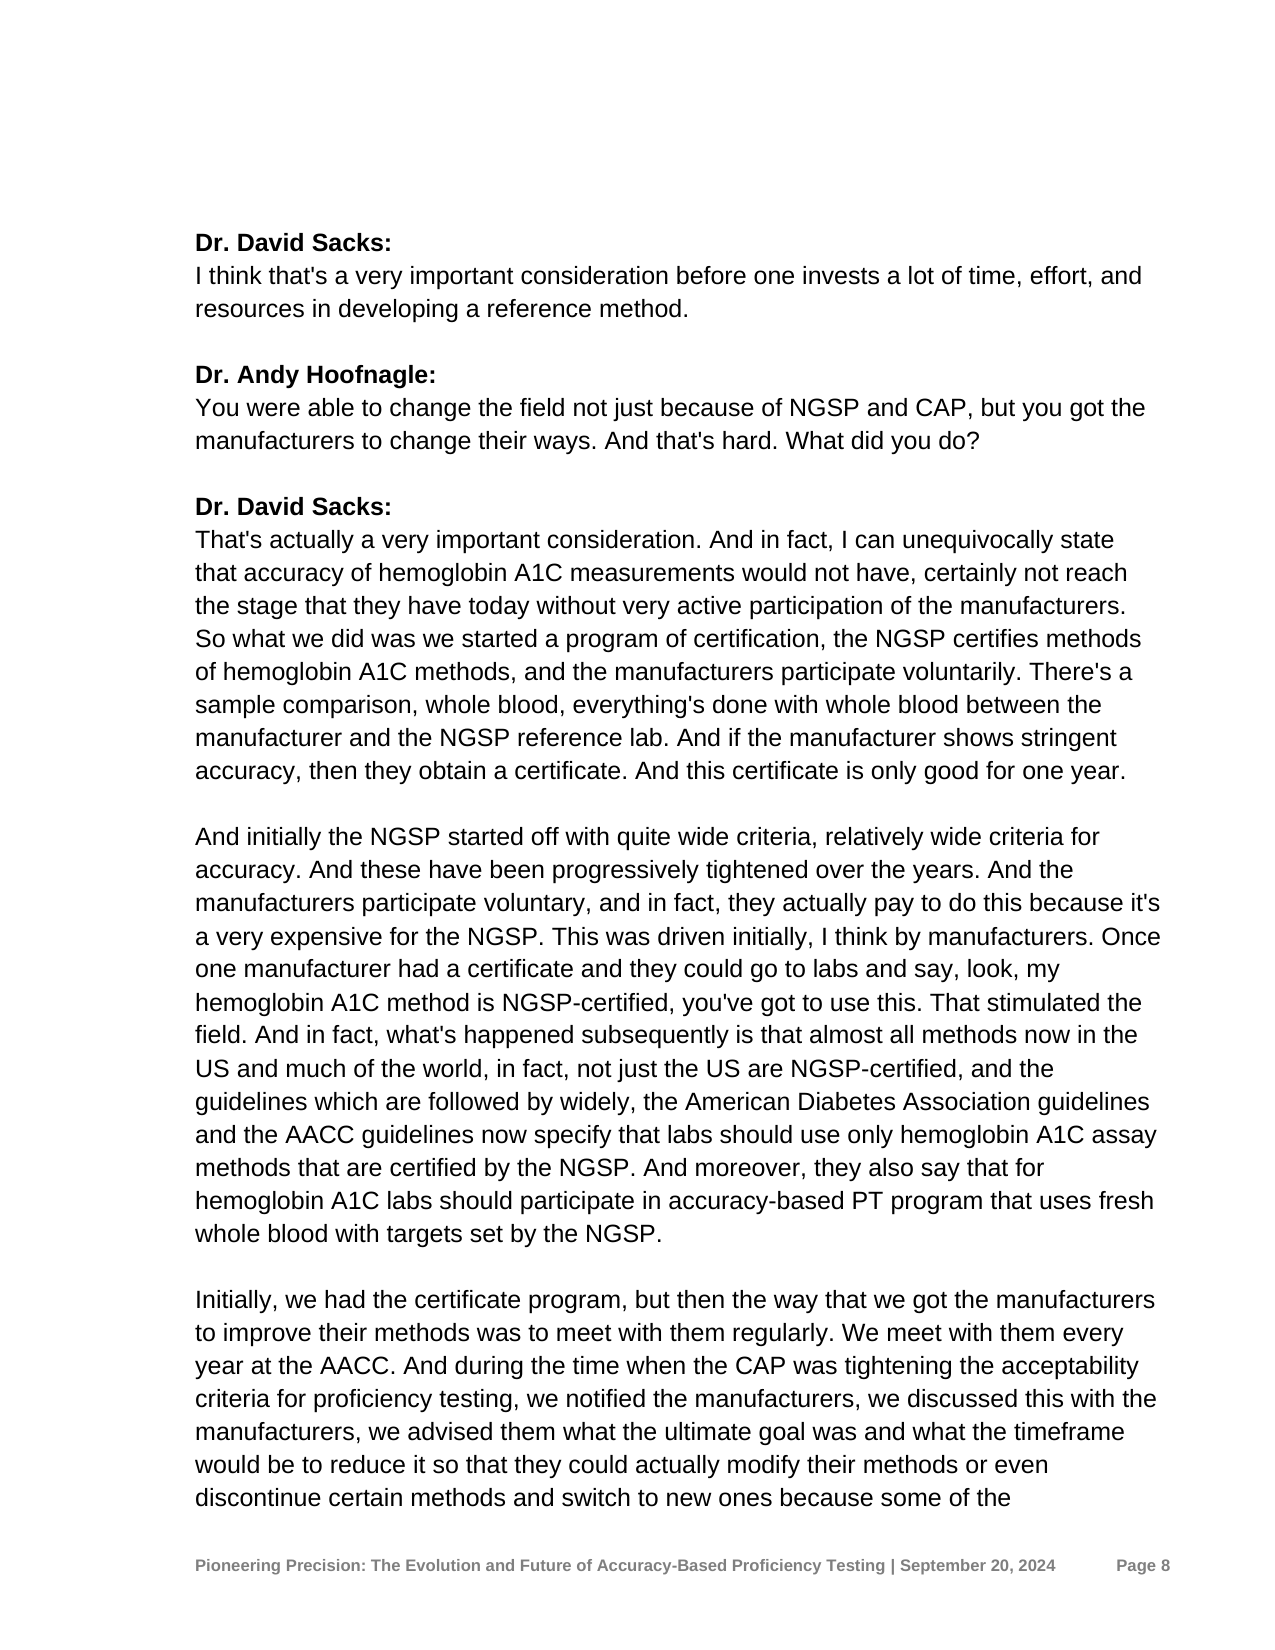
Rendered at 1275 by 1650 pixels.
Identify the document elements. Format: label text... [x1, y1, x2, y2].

text I think that's a very important consideration before one invests a lot of time, effort, and resources in developing a reference method. [195, 261, 1162, 323]
text Dr. David Sacks: [195, 228, 1162, 257]
text And initially the NGSP started off with quite wide criteria, relatively wide criteria for accuracy. And these have been progressively tightened over the years. And the manufacturers participate voluntary, and in fact, they actually pay to do this because it's a very expensive for the NGSP. This was driven initially, I think by manufacturers. Once one manufacturer had a certificate and they could go to labs and say, look, my hemoglobin A1C method is NGSP-certified, you've got to use this. That stimulated the field. And in fact, what's happened subsequently is that almost all methods now in the US and much of the world, in fact, not just the US are NGSP-certified, and the guidelines which are followed by widely, the American Diabetes Association guidelines and the AACC guidelines now specify that labs should use only hemoglobin A1C assay methods that are certified by the NGSP. And moreover, they also say that for hemoglobin A1C labs should participate in accuracy-based PT program that uses fresh whole blood with targets set by the NGSP. [195, 822, 1162, 1247]
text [195, 1285, 1162, 1512]
text Dr. David Sacks: [195, 492, 1162, 521]
text That's actually a very important consideration. And in fact, I can unequivocally state that accuracy of hemoglobin A1C measurements would not have, certainly not reach the stage that they have today without very active participation of the manufacturers. So what we did was we started a program of certification, the NGSP certifies methods of hemoglobin A1C methods, and the manufacturers participate voluntarily. There's a sample comparison, whole blood, everything's done with whole blood between the manufacturer and the NGSP reference lab. And if the manufacturer shows stringent accuracy, then they obtain a certificate. And this certificate is only good for one year. [195, 525, 1162, 785]
text Dr. Andy Hoofnagle: [195, 360, 1162, 389]
text You were able to change the field not just because of NGSP and CAP, but you got the manufacturers to change their ways. And that's hard. What did you do? [195, 393, 1162, 455]
